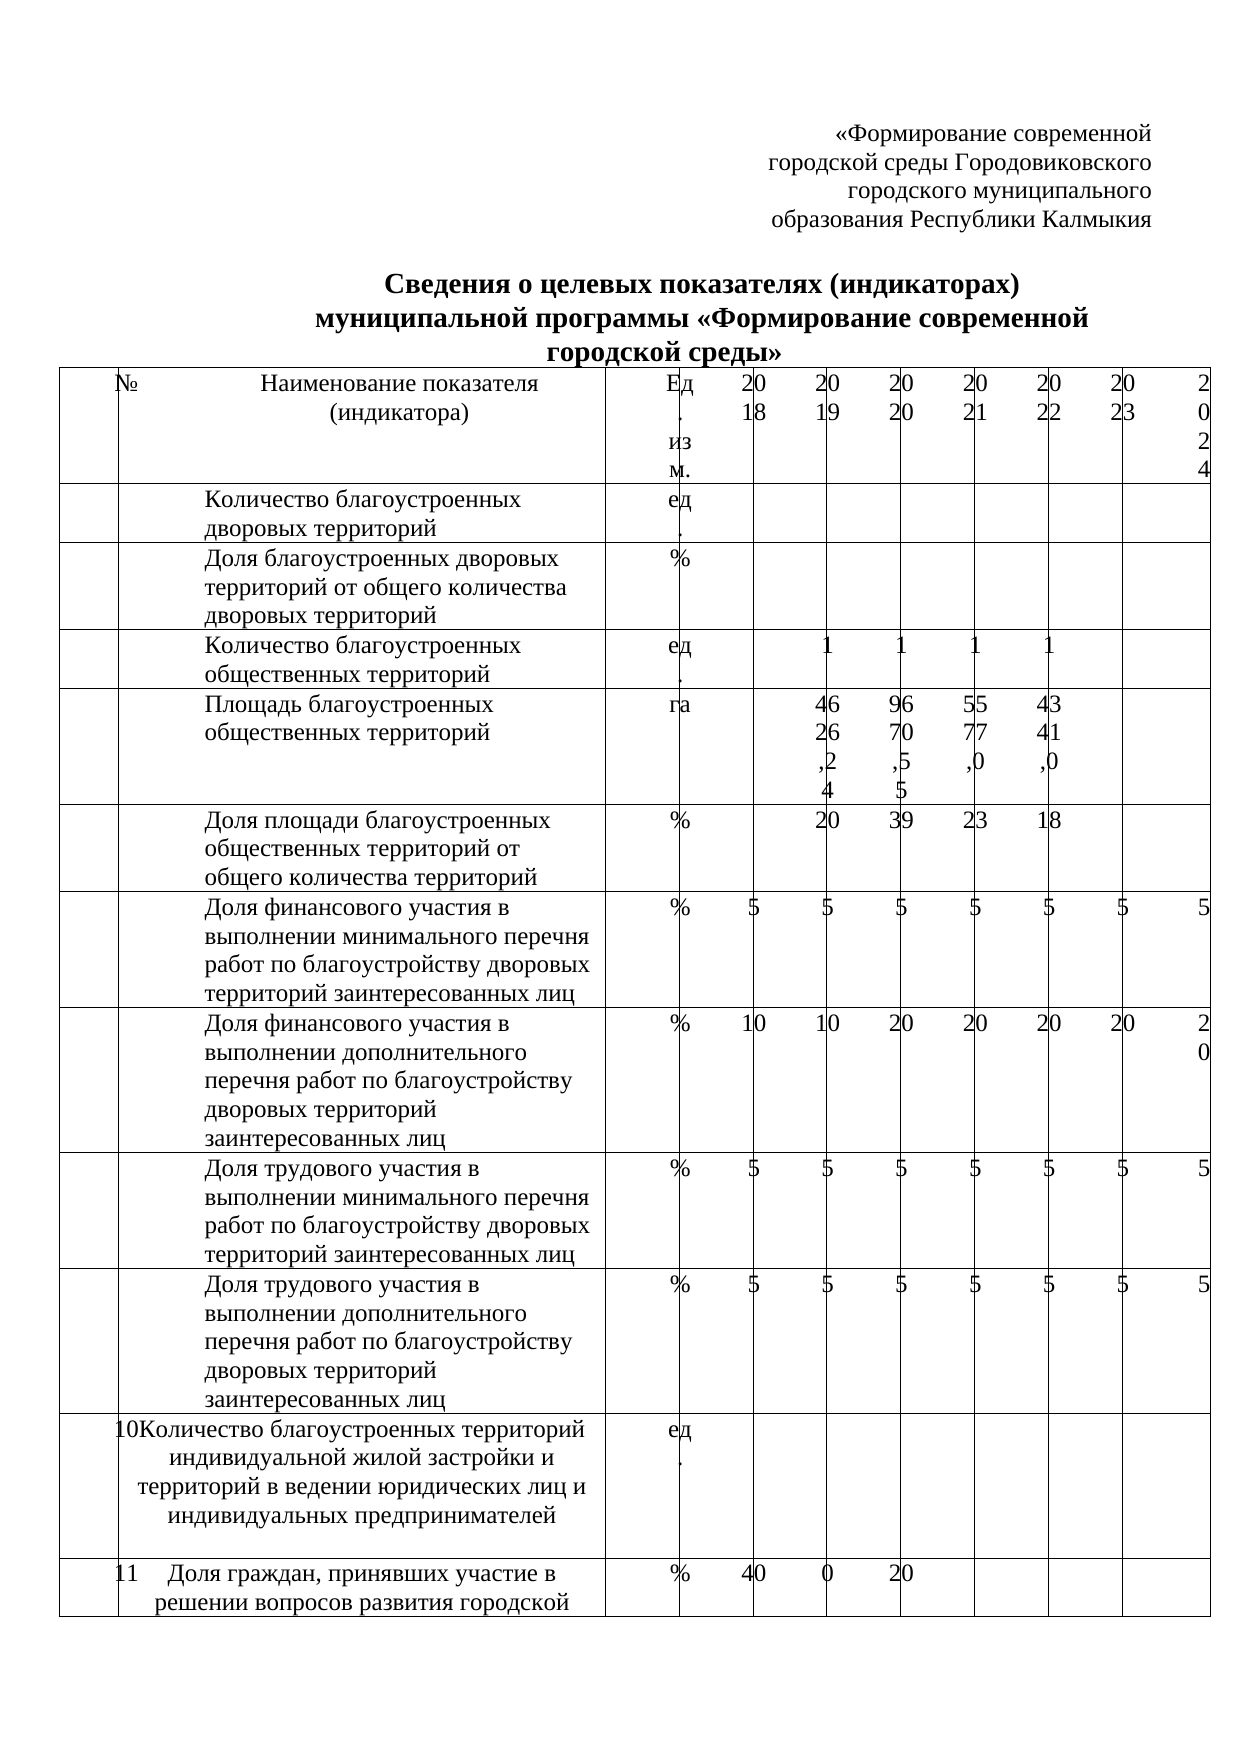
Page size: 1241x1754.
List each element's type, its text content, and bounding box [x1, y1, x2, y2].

table_cell ед. [606, 484, 679, 542]
table_cell 5 [1049, 1269, 1122, 1413]
table_cell 20 [975, 1008, 1048, 1152]
table_header 2022 [975, 368, 1048, 483]
table_cell 5 [754, 1269, 826, 1413]
table_cell [1049, 805, 1122, 891]
table_cell 5 [680, 892, 753, 1007]
table_cell 20 [1049, 1008, 1122, 1152]
table_cell [827, 484, 900, 542]
table_cell [975, 1414, 1048, 1557]
table_cell 20 [901, 1008, 974, 1152]
table_header 2020 [827, 368, 900, 483]
table_header 2024 [1123, 368, 1210, 483]
table_cell 9 [60, 1269, 118, 1413]
table_cell 5 [1123, 1153, 1210, 1268]
table_header 2019 [754, 368, 826, 483]
table_cell [680, 543, 753, 629]
table_header 2021 [901, 368, 974, 483]
table_cell % [606, 805, 679, 891]
table_cell ед. [606, 630, 679, 688]
table_cell Доля благоустроенных дворовых территорий от общего количества дворовых территорий [119, 543, 605, 629]
text «Формирование современной [177, 118, 1152, 147]
table_cell [1123, 805, 1210, 891]
table_cell 4341,0 [975, 689, 1048, 804]
table_cell 5 [680, 1269, 753, 1413]
table_cell [680, 1414, 753, 1557]
table_cell 5 [827, 892, 900, 1007]
table_cell 5 [60, 805, 118, 891]
table_cell [827, 1414, 900, 1557]
table_cell % [606, 1153, 679, 1268]
table_cell 1 [901, 630, 974, 688]
table_cell [1049, 1414, 1122, 1557]
table_cell [680, 805, 753, 891]
table_cell 4626,24 [754, 689, 826, 804]
table_cell 40 [680, 1559, 753, 1616]
table_cell [1123, 484, 1210, 542]
table_cell [1049, 484, 1122, 542]
table_cell 39 [827, 805, 900, 891]
table_cell 20 [1123, 1008, 1210, 1152]
table_cell 1 [975, 630, 1048, 688]
table_cell [1123, 543, 1210, 629]
table_cell 5 [754, 892, 826, 1007]
table_header Ед. изм. [606, 368, 679, 483]
table_cell 5 [1049, 892, 1122, 1007]
table_cell 4 [60, 689, 118, 804]
table_cell 5 [754, 1153, 826, 1268]
table_cell 2 [60, 543, 118, 629]
table_header 2018 [680, 368, 753, 483]
table_cell 0 [754, 1559, 826, 1616]
table_cell 5 [901, 1269, 974, 1413]
table_cell 7 [60, 1008, 118, 1152]
table_cell 5577,0 [901, 689, 974, 804]
table_cell % [606, 1559, 679, 1616]
text городского муниципального [177, 176, 1152, 204]
table_cell Количество благоустроенных территорий индивидуальной жилой застройки и территорий в ведении юридических лиц и индивидуальных предпринимателей [119, 1414, 605, 1557]
table_cell 3 [60, 630, 118, 688]
table_cell [901, 1559, 974, 1616]
table_cell 5 [975, 1269, 1048, 1413]
table_cell [1049, 543, 1122, 629]
table_cell 20 [754, 805, 826, 891]
table_cell Доля финансового участия в выполнении минимального перечня работ по благоустройству дворовых территорий заинтересованных лиц [119, 892, 605, 1007]
table_cell Доля финансового участия в выполнении дополнительного перечня работ по благоустройству дворовых территорий заинтересованных лиц [119, 1008, 605, 1152]
table_cell % [606, 1269, 679, 1413]
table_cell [119, 1559, 605, 1616]
table_cell 9670,55 [827, 689, 900, 804]
table_cell [901, 1414, 974, 1557]
table_cell 5 [1123, 1269, 1210, 1413]
table_header Наименование показателя (индикатора) [119, 368, 605, 483]
table_cell [901, 543, 974, 629]
table_cell Доля площади благоустроенных общественных территорий от общего количества территорий [119, 805, 605, 891]
table_cell [975, 543, 1048, 629]
table_cell [680, 484, 753, 542]
table_cell 5 [901, 892, 974, 1007]
table_cell [754, 1414, 826, 1557]
table_cell ед. [606, 1414, 679, 1557]
table_cell 11 [60, 1559, 118, 1616]
table_cell % [606, 892, 679, 1007]
table_cell га [606, 689, 679, 804]
table_cell Доля трудового участия в выполнении минимального перечня работ по благоустройству дворовых территорий заинтересованных лиц [119, 1153, 605, 1268]
table_cell 1 [754, 630, 826, 688]
table_cell [827, 543, 900, 629]
table_header № [60, 368, 118, 483]
table_cell 8 [60, 1153, 118, 1268]
table_cell 10 [680, 1008, 753, 1152]
table_cell 1 [60, 484, 118, 542]
table_cell 20 [827, 1559, 900, 1616]
table_cell 5 [975, 892, 1048, 1007]
table_cell [1123, 689, 1210, 804]
table_cell 5 [901, 1153, 974, 1268]
text Сведения о целевых показателях (индикаторах) [177, 267, 1152, 300]
table_cell 20 [827, 1008, 900, 1152]
table_cell 18 [975, 805, 1048, 891]
table_cell [754, 484, 826, 542]
table_cell % [606, 1008, 679, 1152]
table_cell 10 [754, 1008, 826, 1152]
table_cell 5 [680, 1153, 753, 1268]
table_cell 5 [975, 1153, 1048, 1268]
table_cell [1123, 1414, 1210, 1557]
table_cell 23 [901, 805, 974, 891]
table_cell 1 [827, 630, 900, 688]
table_cell [1049, 630, 1122, 688]
text муниципальной программы «Формирование современной городской среды» [177, 300, 1152, 367]
table_cell 5 [1049, 1153, 1122, 1268]
table_cell [975, 484, 1048, 542]
table_cell [680, 689, 753, 804]
table_cell Количество благоустроенных общественных территорий [119, 630, 605, 688]
table_cell Доля трудового участия в выполнении дополнительного перечня работ по благоустройству дворовых территорий заинтересованных лиц [119, 1269, 605, 1413]
table_cell [975, 1559, 1048, 1616]
table_cell [901, 484, 974, 542]
table_cell [1123, 1559, 1210, 1616]
table_cell 5 [1123, 892, 1210, 1007]
table_cell Количество благоустроенных дворовых территорий [119, 484, 605, 542]
table_cell [680, 630, 753, 688]
table_cell [1049, 1559, 1122, 1616]
table_header 2023 [1049, 368, 1122, 483]
table_cell 6 [60, 892, 118, 1007]
text образования Республики Калмыкия [177, 204, 1152, 233]
table_cell [1049, 689, 1122, 804]
table_cell 5 [827, 1153, 900, 1268]
table_cell [754, 543, 826, 629]
table_cell 5 [827, 1269, 900, 1413]
table_cell [1123, 630, 1210, 688]
text городской среды Городовиковского [177, 147, 1152, 176]
table_cell % [606, 543, 679, 629]
table_cell Площадь благоустроенных общественных территорий [119, 689, 605, 804]
table_cell 10 [60, 1414, 118, 1557]
